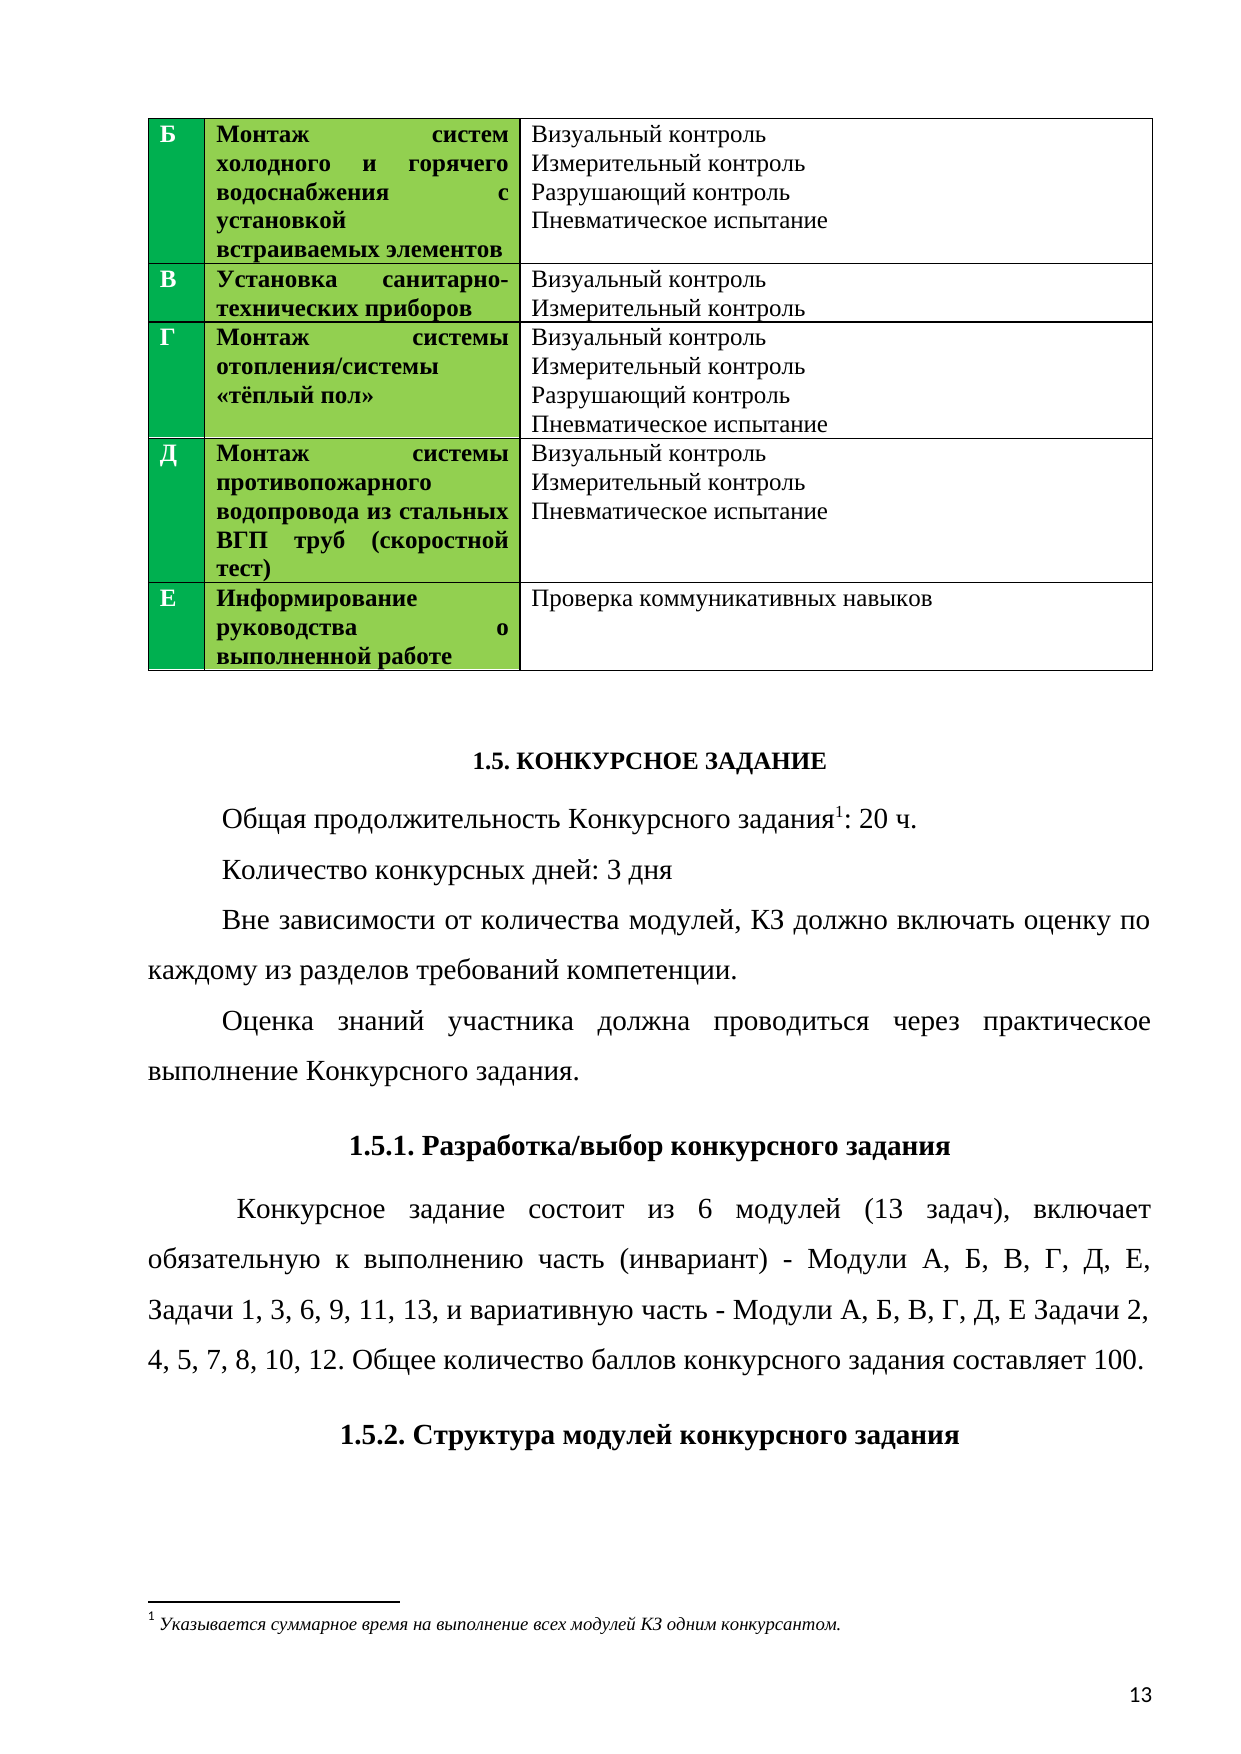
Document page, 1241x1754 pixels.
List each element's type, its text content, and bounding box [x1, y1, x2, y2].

text 1.5. КОНКУРСНОЕ ЗАДАНИЕ [148, 746, 1152, 775]
table_cell Д [149, 439, 204, 582]
table_cell Проверка коммуникативных навыков [521, 583, 1152, 669]
table_cell Е [149, 583, 204, 669]
table_cell Монтаж системы отопления/системы «тёплый пол» [205, 323, 519, 437]
table_cell Визуальный контроль Измерительный контроль Разрушающий контроль Пневматическое испытание [521, 119, 1152, 263]
table_cell Визуальный контроль Измерительный контроль [521, 264, 1152, 321]
table_cell В [149, 264, 204, 321]
text Общая продолжительность Конкурсного задания: 20 ч. [148, 802, 1152, 835]
table_cell Визуальный контроль Измерительный контроль Разрушающий контроль Пневматическое испытание [521, 323, 1152, 437]
table_cell Установка санитарно-технических приборов [205, 264, 519, 321]
text 1.5.1. Разработка/выбор конкурсного задания [148, 1128, 1152, 1162]
text 1.5.2. Структура модулей конкурсного задания [148, 1417, 1152, 1451]
table_cell Г [149, 323, 204, 437]
table_cell Информирование руководства о выполненной работе [205, 583, 519, 669]
table_cell Б [149, 119, 204, 263]
text Количество конкурсных дней: 3 дня [148, 852, 1152, 885]
text Вне зависимости от количества модулей, КЗ должно включать оценку по каждому из разделов требований компетенции. [148, 902, 1152, 986]
table_cell Визуальный контроль Измерительный контроль Пневматическое испытание [521, 439, 1152, 582]
text Оценка знаний участника должна проводиться через практическое выполнение Конкурсного задания. [148, 1003, 1152, 1087]
text Конкурсное задание состоит из 6 модулей (13 задач), включает обязательную к выполнению часть (инвариант) - Модули А, Б, В, Г, Д, Е, Задачи 1, 3, 6, 9, 11, 13, и вариативную часть - Модули А, Б, В, Г, Д, Е Задачи 2, 4, 5, 7, 8, 10, 12. Общее количество баллов конкурсного задания составляет 100. [148, 1191, 1152, 1376]
table_cell Монтаж системы противопожарного водопровода из стальных ВГП труб (скоростной тест) [205, 439, 519, 582]
table_cell Монтаж систем холодного и горячего водоснабжения с установкой встраиваемых элементов [205, 119, 519, 263]
